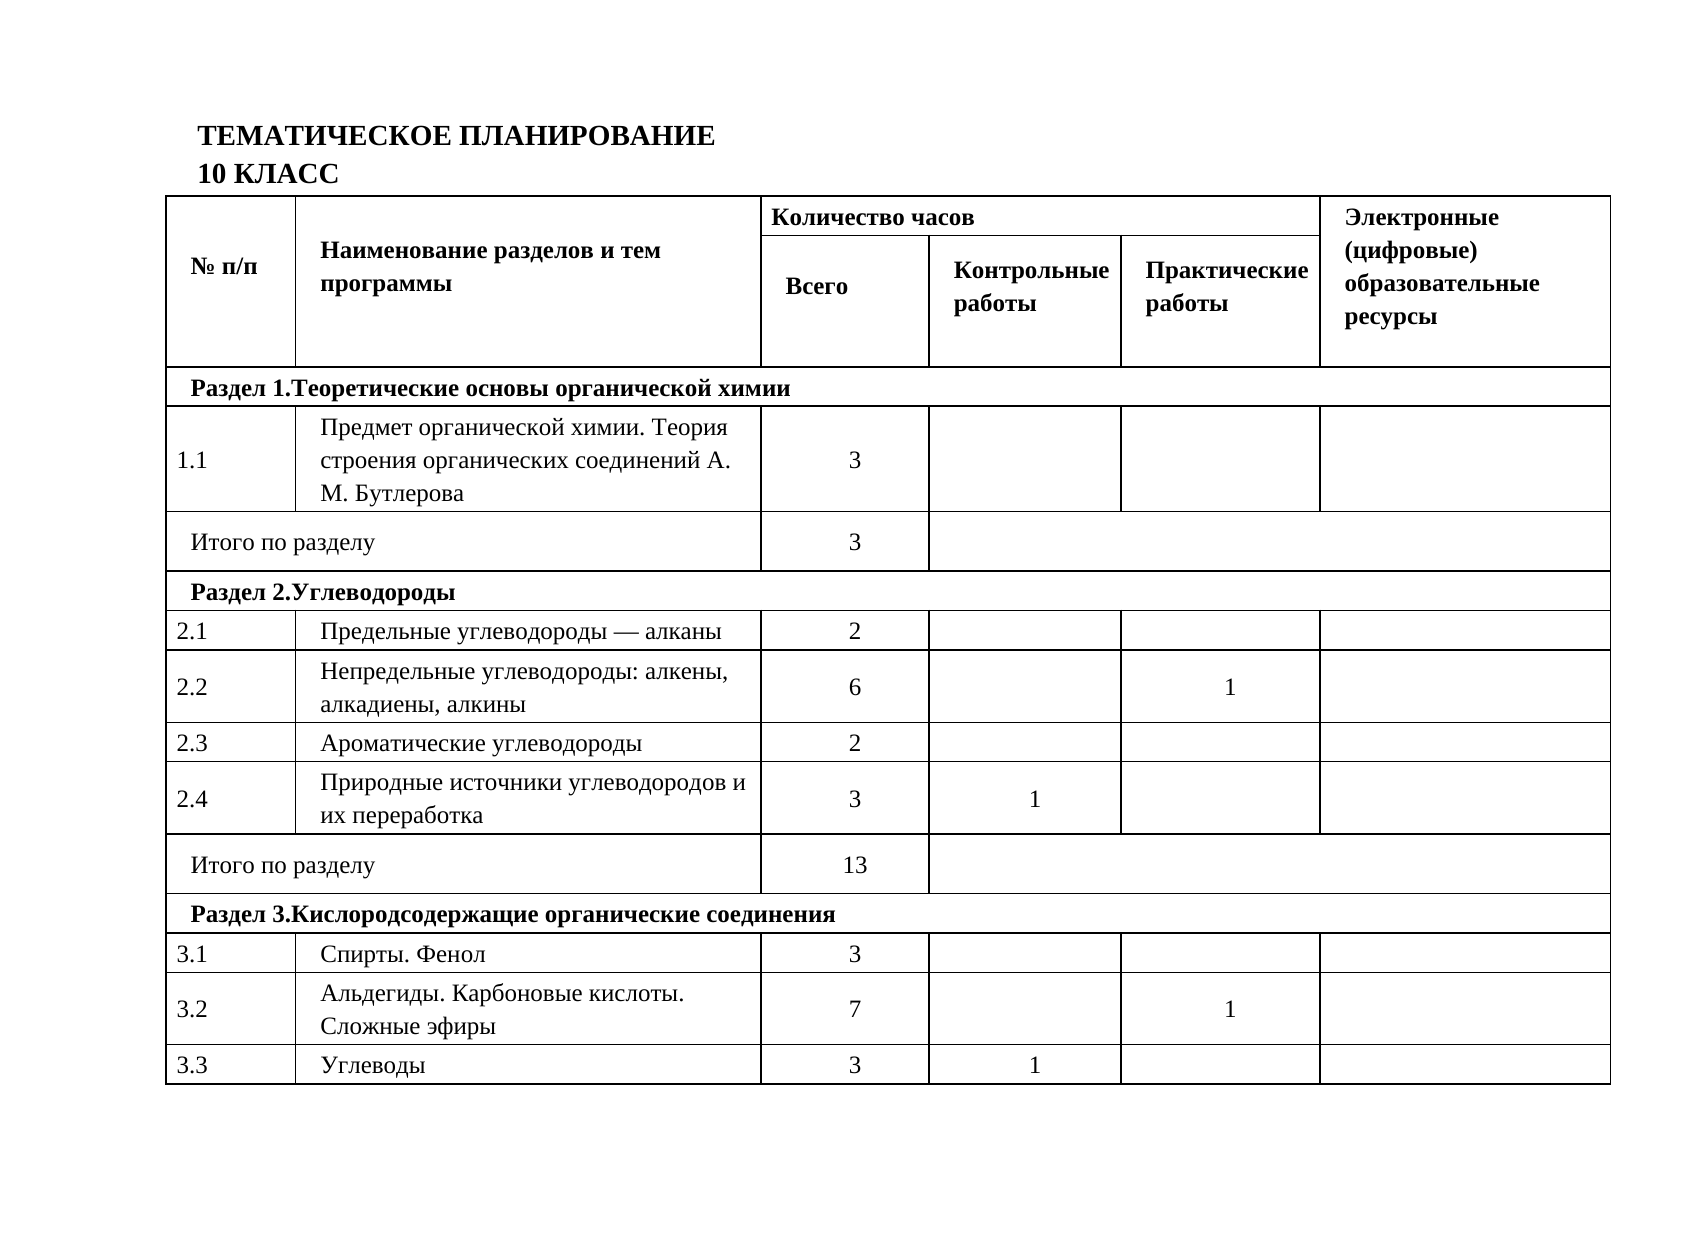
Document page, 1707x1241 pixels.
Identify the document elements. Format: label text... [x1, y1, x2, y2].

table_cell 2 [762, 723, 928, 761]
table_cell 13 [762, 835, 928, 893]
table_cell 2 [762, 611, 928, 649]
table_cell 2.4 [167, 762, 295, 833]
table_cell 1 [1122, 651, 1319, 721]
table_cell 3.3 [167, 1045, 295, 1083]
table_cell [930, 611, 1120, 649]
table_header Наименование разделов и тем программы [296, 197, 760, 366]
table_header № п/п [167, 197, 295, 366]
table_cell 3.1 [167, 934, 295, 971]
table_cell Итого по разделу [167, 835, 760, 893]
table_cell [930, 723, 1120, 761]
table_cell 1 [930, 762, 1120, 833]
table_cell [1122, 611, 1319, 649]
table_cell [1321, 934, 1610, 971]
table_cell [930, 651, 1120, 721]
table_cell [930, 512, 1610, 570]
table_cell 3 [762, 762, 928, 833]
table_cell 1 [930, 1045, 1120, 1083]
table_cell [930, 835, 1610, 893]
table_cell 3 [762, 1045, 928, 1083]
table_cell Спирты. Фенол [296, 934, 760, 971]
table_cell [1321, 723, 1610, 761]
table_cell 3 [762, 407, 928, 511]
table_cell Практические работы [1122, 236, 1319, 366]
text 10 КЛАСС [190, 157, 1618, 190]
table_cell Всего [762, 236, 928, 366]
table_cell Непредельные углеводороды: алкены, алкадиены, алкины [296, 651, 760, 721]
table_cell [930, 407, 1120, 511]
table_cell 7 [762, 973, 928, 1044]
table_cell [930, 934, 1120, 971]
table_cell 1 [1122, 973, 1319, 1044]
table_cell 1.1 [167, 407, 295, 511]
table_cell 2.1 [167, 611, 295, 649]
table_cell 3.2 [167, 973, 295, 1044]
table_cell 3 [762, 934, 928, 971]
table_cell 2.2 [167, 651, 295, 721]
table_cell [1122, 407, 1319, 511]
table_cell [1321, 407, 1610, 511]
table_header Количество часов [762, 197, 1319, 234]
table_cell Контрольные работы [930, 236, 1120, 366]
table_cell Предмет органической химии. Теория строения органических соединений А. М. Бутлерова [296, 407, 760, 511]
table_cell [930, 973, 1120, 1044]
table_cell Альдегиды. Карбоновые кислоты. Сложные эфиры [296, 973, 760, 1044]
table_cell [1122, 762, 1319, 833]
table_cell Итого по разделу [167, 512, 760, 570]
table_cell 3 [762, 512, 928, 570]
table_cell [1321, 762, 1610, 833]
table_cell [1122, 934, 1319, 971]
table_cell Углеводы [296, 1045, 760, 1083]
table_cell [1122, 1045, 1319, 1083]
text ТЕМАТИЧЕСКОЕ ПЛАНИРОВАНИЕ [190, 118, 1618, 152]
table_cell [1321, 611, 1610, 649]
table_cell Раздел 2.Углеводороды [167, 572, 1610, 609]
table_cell Раздел 1.Теоретические основы органической химии [167, 368, 1610, 405]
table_cell 6 [762, 651, 928, 721]
table_cell [1321, 651, 1610, 721]
table_cell 2.3 [167, 723, 295, 761]
table_header Электронные (цифровые) образовательные ресурсы [1321, 197, 1610, 366]
table_cell [1321, 1045, 1610, 1083]
table_cell [1321, 973, 1610, 1044]
table_cell Раздел 3.Кислородсодержащие органические соединения [167, 894, 1610, 932]
table_cell Предельные углеводороды — алканы [296, 611, 760, 649]
table_cell Ароматические углеводороды [296, 723, 760, 761]
table_cell [1122, 723, 1319, 761]
table_cell Природные источники углеводородов и их переработка [296, 762, 760, 833]
